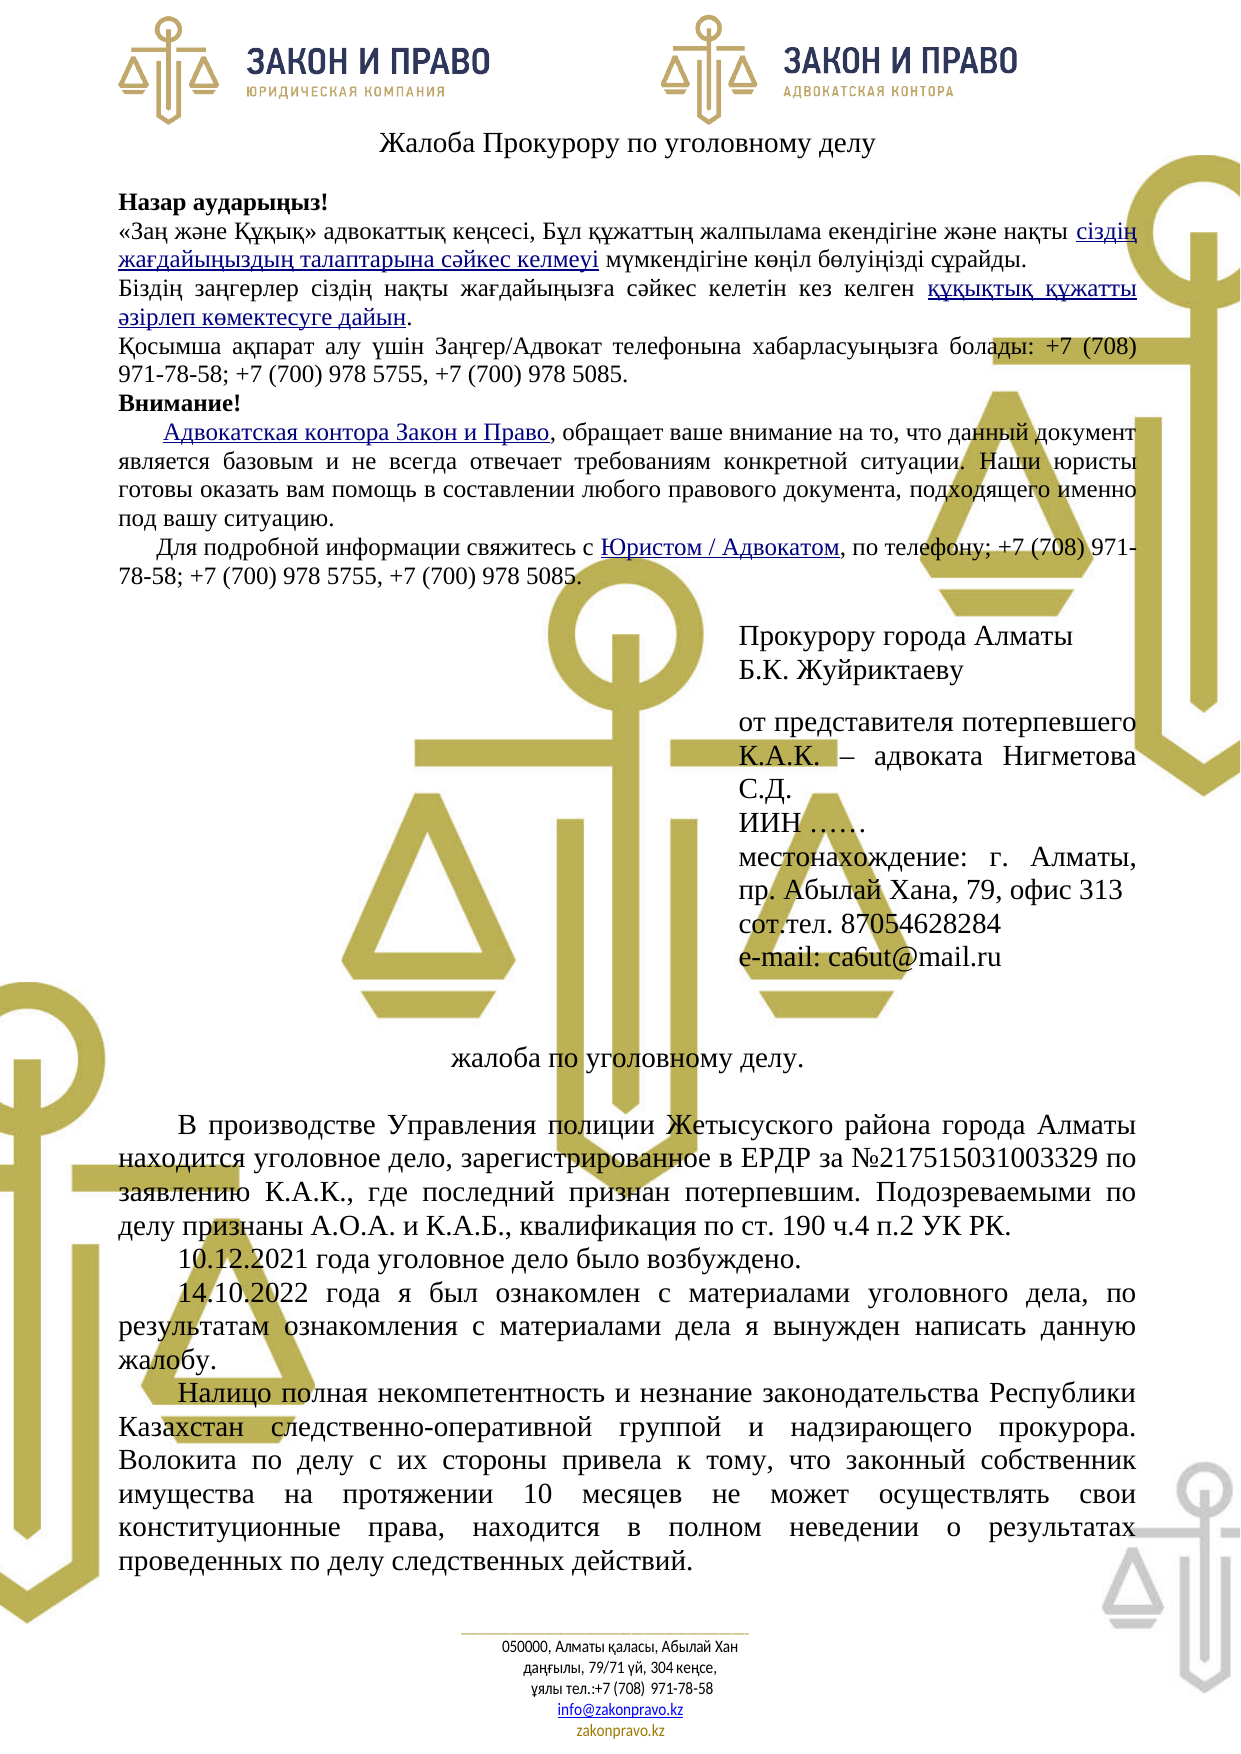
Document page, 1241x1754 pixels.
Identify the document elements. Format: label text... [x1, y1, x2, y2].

text Назар аударыңыз! [118, 187, 1137, 216]
text «Заң және Құқық» адвокаттық кеңсесі, Бұл құжаттың жалпылама екендігіне және нақты сіздің жағдайыңыздың талаптарына сәйкес келмеуі мүмкендігіне көңіл бөлуіңізді сұрайды. [118, 216, 1137, 273]
picture [341, 1577, 914, 1754]
picture [0, 982, 316, 1754]
text от представителя потерпевшего К.А.К. – адвоката Нигметова С.Д. [738, 704, 1137, 805]
text 14.10.2022 года я был ознакомлен с материалами уголовного дела, по результатам ознакомления с материалами дела я вынужден написать данную жалобу. [118, 1275, 1137, 1375]
picture [341, 589, 914, 1040]
text Жалоба Прокурору по уголовному делу [118, 125, 1137, 158]
text e-mail: ca6ut@mail.ru [738, 939, 1137, 973]
text Б.К. Жуйриктаеву [738, 652, 1137, 685]
picture [660, 14, 1018, 125]
picture [919, 155, 1241, 1694]
text Біздің заңгерлер сіздің нақты жағдайыңызға сәйкес келетін кез келген құқықтық құжатты әзірлеп көмектесуге дайын. [118, 273, 1137, 331]
text ИИН …… [738, 805, 1137, 839]
text Адвокатская контора Закон и Право, обращает ваше внимание на то, что данный документ является базовым и не всегда отвечает требованиям конкретной ситуации. Наши юристы готовы оказать вам помощь в составлении любого правового документа, подходящего именно под вашу ситуацию. [118, 417, 1137, 532]
text сот.тел. 87054628284 [738, 906, 1137, 939]
text Налицо полная некомпетентность и незнание законодательства Республики Казахстан следственно-оперативной группой и надзирающего прокурора. Волокита по делу с их стороны привела к тому, что законный собственник имущества на протяжении 10 месяцев не может осуществлять свои конституционные права, находится в полном неведении о результатах проведенных по делу следственных действий. [118, 1375, 1137, 1577]
text Қосымша ақпарат алу үшін Заңгер/Адвокат телефонына хабарласуыңызға болады: +7 (708) 971-78-58; +7 (700) 978 5755, +7 (700) 978 5085. [118, 331, 1137, 388]
text Для подробной информации свяжитесь с Юристом / Адвокатом, по телефону; +7 (708) 971-78-58; +7 (700) 978 5755, +7 (700) 978 5085. [118, 532, 1137, 589]
picture [341, 1073, 914, 1107]
text жалоба по уголовному делу. [118, 1040, 1137, 1073]
text 10.12.2021 года уголовное дело было возбуждено. [118, 1241, 1137, 1275]
text Прокурору города Алматы [738, 618, 1137, 652]
text Внимание! [118, 388, 1137, 417]
text местонахождение: г. Алматы, пр. Абылай Хана, 79, офис 313 [738, 839, 1137, 906]
text В производстве Управления полиции Жетысуского района города Алматы находится уголовное дело, зарегистрированное в ЕРДР за №217515031003329 по заявлению К.А.К., где последний признан потерпевшим. Подозреваемыми по делу признаны А.О.А. и К.А.Б., квалификация по ст. 190 ч.4 п.2 УК РК. [118, 1107, 1137, 1241]
picture [118, 16, 490, 125]
